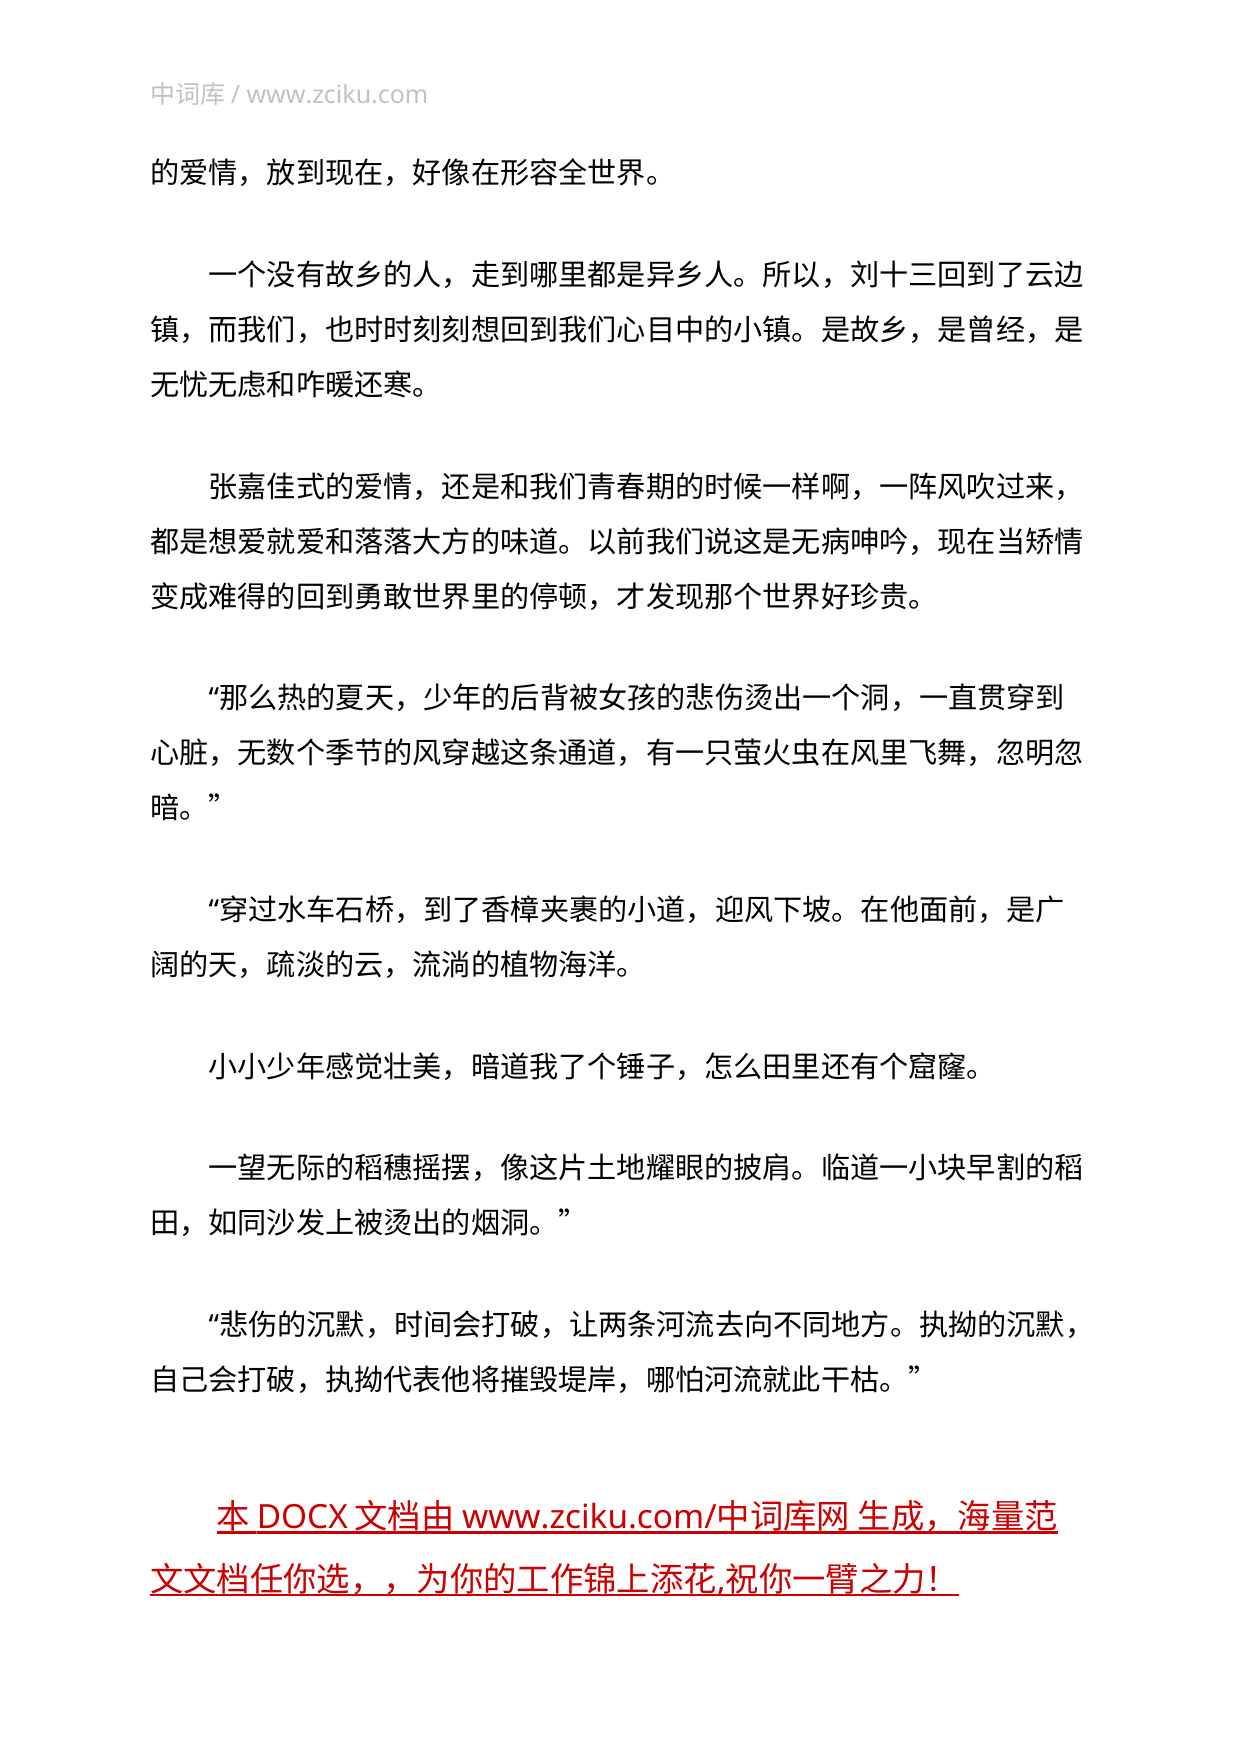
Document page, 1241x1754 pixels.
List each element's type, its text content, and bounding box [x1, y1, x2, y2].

text 一望无际的稻穗摇摆，像这片土地耀眼的披肩。临道一小块早割的稻田，如同沙发上被烫出的烟洞。” [150, 1145, 1090, 1242]
text 一个没有故乡的人，走到哪里都是异乡人。所以，刘十三回到了云边镇，而我们，也时时刻刻想回到我们心目中的小镇。是故乡，是曾经，是无忧无虑和咋暖还寒。 [150, 252, 1090, 404]
text “悲伤的沉默，时间会打破，让两条河流去向不同地方。执拗的沉默，自己会打破，执拗代表他将摧毁堤岸，哪怕河流就此干枯。” [150, 1302, 1090, 1399]
text “那么热的夏天，少年的后背被女孩的悲伤烫出一个洞，一直贯穿到心脏，无数个季节的风穿越这条通道，有一只萤火虫在风里飞舞，忽明忽暗。” [150, 675, 1090, 827]
text 本DOCX文档由 www.zciku.com/中词库网 生成，海量范文文档任你选，，为你的工作锦上添花,祝你一臂之力！ [150, 1490, 1090, 1601]
text 张嘉佳式的爱情，还是和我们青春期的时候一样啊，一阵风吹过来，都是想爱就爱和落落大方的味道。以前我们说这是无病呻吟，现在当矫情变成难得的回到勇敢世界里的停顿，才发现那个世界好珍贵。 [150, 463, 1090, 615]
text “穿过水车石桥，到了香樟夹裹的小道，迎风下坡。在他面前，是广阔的天，疏淡的云，流淌的植物海洋。 [150, 887, 1090, 984]
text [150, 150, 1090, 192]
text 小小少年感觉壮美，暗道我了个锤子，怎么田里还有个窟窿。 [150, 1043, 1090, 1086]
